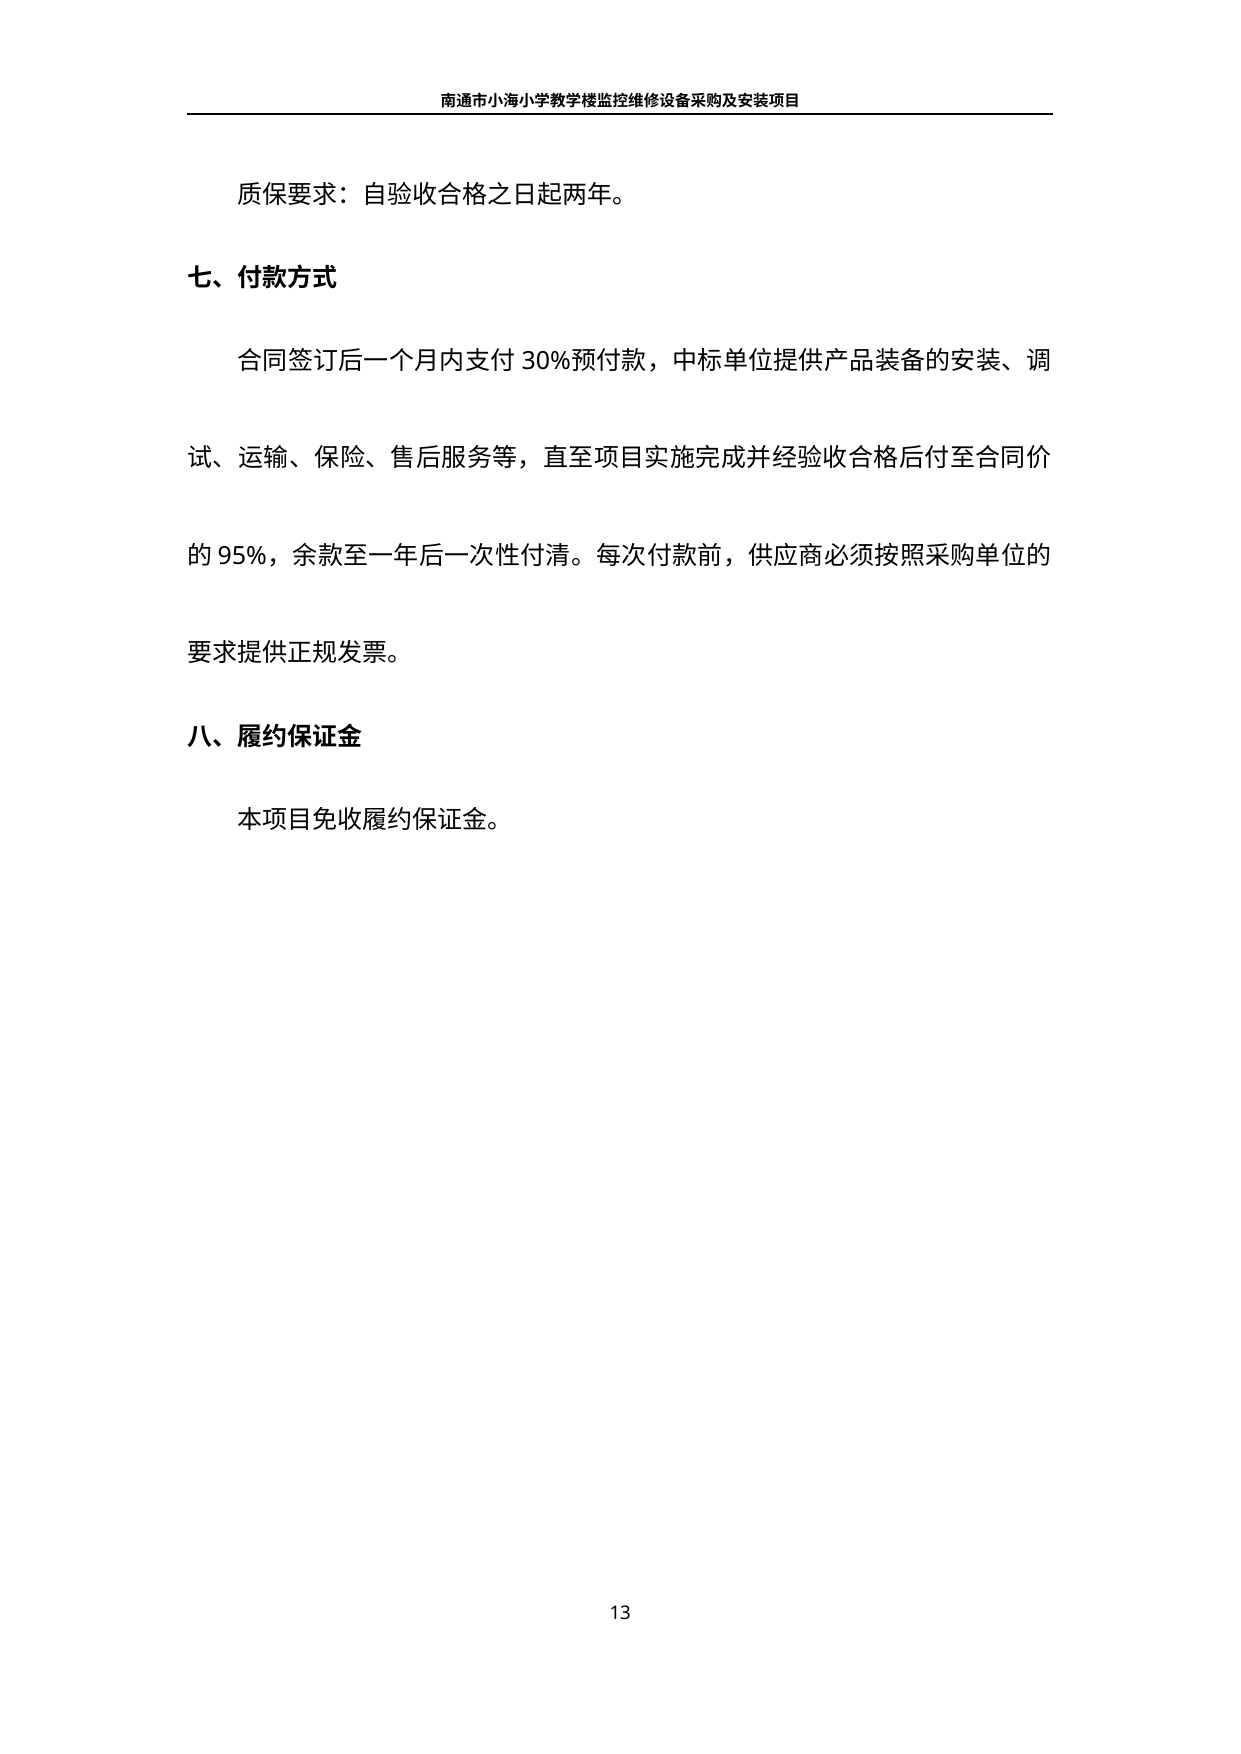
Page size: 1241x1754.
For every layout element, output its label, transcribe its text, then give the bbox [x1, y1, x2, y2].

text 合同签订后一个月内支付30%预付款，中标单位提供产品装备的安装、调试、运输、保险、售后服务等，直至项目实施完成并经验收合格后付至合同价的95%，余款至一年后一次性付清。每次付款前，供应商必须按照采购单位的要求提供正规发票。 [187, 326, 1053, 683]
text 八、履约保证金 [187, 702, 1053, 767]
text 质保要求：自验收合格之日起两年。 [187, 160, 1053, 225]
text 本项目免收履约保证金。 [187, 785, 1053, 850]
text 七、付款方式 [187, 243, 1053, 308]
